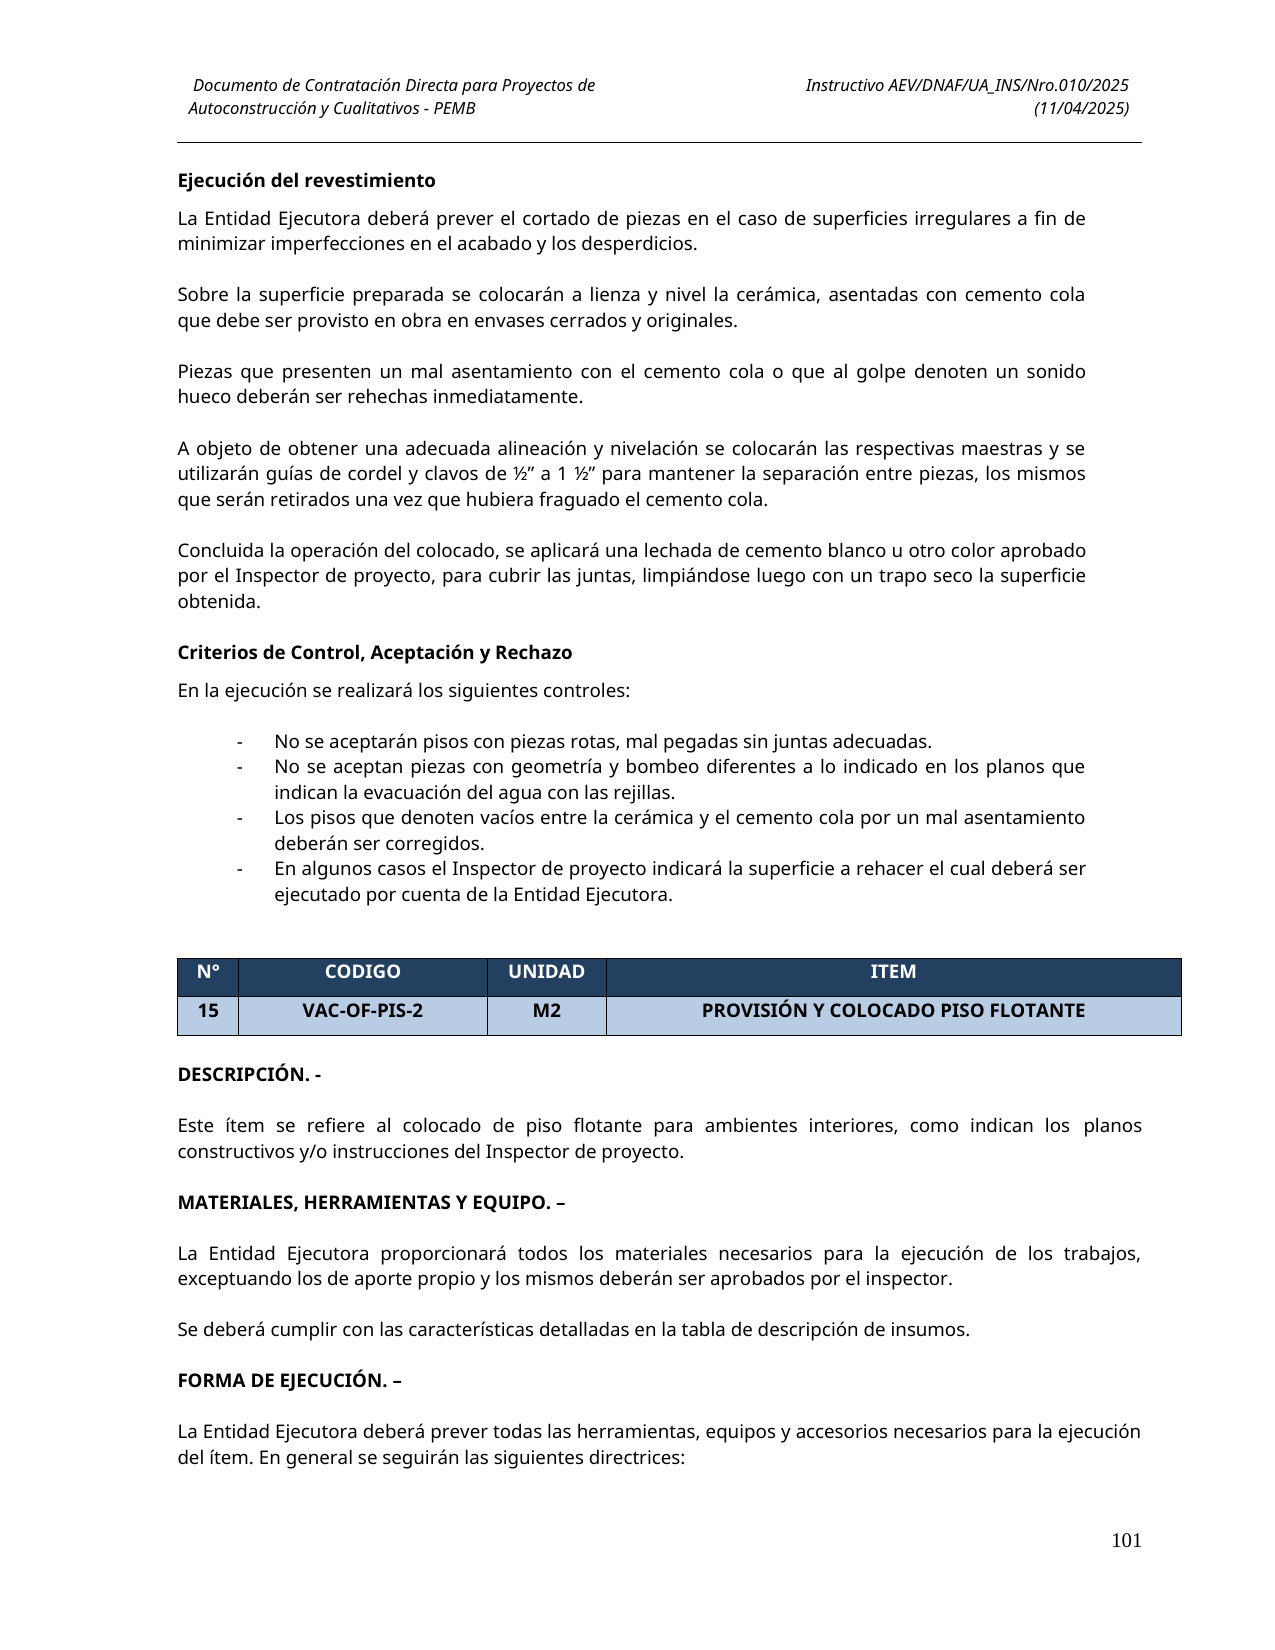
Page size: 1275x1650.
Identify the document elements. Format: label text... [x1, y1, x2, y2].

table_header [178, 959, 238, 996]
text En la ejecución se realizará los siguientes controles: [177, 677, 1087, 702]
text Concluida la operación del colocado, se aplicará una lechada de cemento blanco u otro color aprobado por el Inspector de proyecto, para cubrir las juntas, limpiándose luego con un trapo seco la superficie obtenida. [177, 537, 1087, 613]
text A objeto de obtener una adecuada alineación y nivelación se colocarán las respectivas maestras y se utilizarán guías de cordel y clavos de ½” a 1 ½” para mantener la separación entre piezas, los mismos que serán retirados una vez que hubiera fraguado el cemento cola. [177, 435, 1087, 511]
text La Entidad Ejecutora deberá prever el cortado de piezas en el caso de superficies irregulares a fin de minimizar imperfecciones en el acabado y los desperdicios. [177, 205, 1087, 256]
text Sobre la superficie preparada se colocarán a lienza y nivel la cerámica, asentadas con cemento cola que debe ser provisto en obra en envases cerrados y originales. [177, 282, 1087, 333]
list Los pisos que denoten vacíos entre la cerámica y el cemento cola por un mal asentamiento deberán ser corregidos. [237, 804, 1087, 856]
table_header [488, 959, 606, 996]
list No se aceptarán pisos con piezas rotas, mal pegadas sin juntas adecuadas. [237, 728, 1087, 753]
text Este ítem se refiere al colocado de piso flotante para ambientes interiores, como indican los planos constructivos y/o instrucciones del Inspector de proyecto. [177, 1112, 1142, 1163]
text Piezas que presenten un mal asentamiento con el cemento cola o que al golpe denoten un sonido hueco deberán ser rehechas inmediatamente. [177, 358, 1087, 409]
text Ejecución del revestimiento [177, 167, 1087, 193]
text MATERIALES, HERRAMIENTAS Y EQUIPO. – [177, 1189, 1142, 1214]
text La Entidad Ejecutora deberá prever todas las herramientas, equipos y accesorios necesarios para la ejecución del ítem. En general se seguirán las siguientes directrices: [177, 1419, 1142, 1470]
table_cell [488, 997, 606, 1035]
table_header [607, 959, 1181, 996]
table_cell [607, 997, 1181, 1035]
text DESCRIPCIÓN. - [177, 1061, 1142, 1087]
text FORMA DE EJECUCIÓN. – [177, 1368, 1142, 1393]
text Criterios de Control, Aceptación y Rechazo [177, 639, 1087, 664]
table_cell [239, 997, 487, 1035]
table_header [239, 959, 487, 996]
text La Entidad Ejecutora proporcionará todos los materiales necesarios para la ejecución de los trabajos, exceptuando los de aporte propio y los mismos deberán ser aprobados por el inspector. [177, 1240, 1142, 1291]
text Se deberá cumplir con las características detalladas en la tabla de descripción de insumos. [177, 1317, 1142, 1342]
list No se aceptan piezas con geometría y bombeo diferentes a lo indicado en los planos que indican la evacuación del agua con las rejillas. [237, 753, 1087, 804]
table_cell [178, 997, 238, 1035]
list En algunos casos el Inspector de proyecto indicará la superficie a rehacer el cual deberá ser ejecutado por cuenta de la Entidad Ejecutora. [237, 856, 1087, 907]
